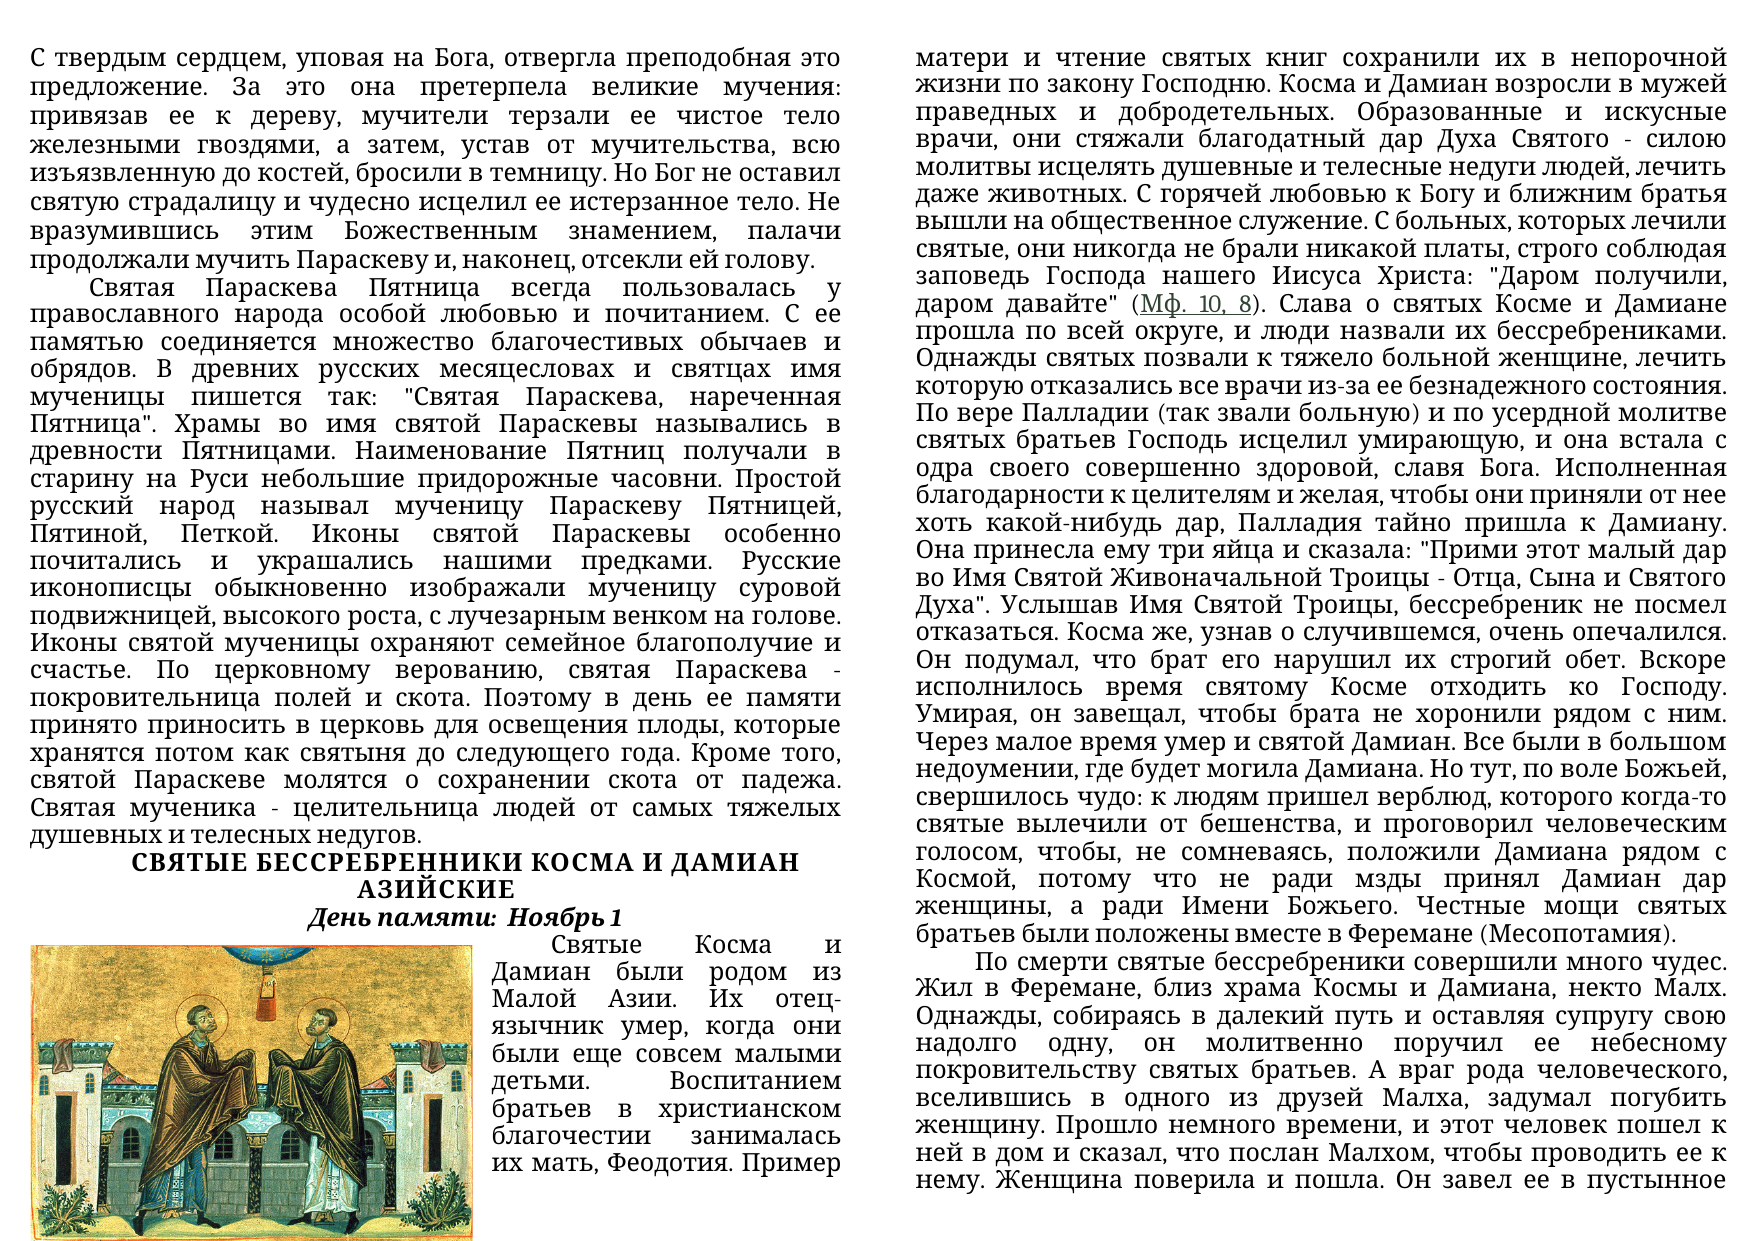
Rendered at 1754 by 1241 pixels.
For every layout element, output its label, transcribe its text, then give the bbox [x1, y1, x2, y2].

text СВЯТЫЕ БЕССРЕБРЕННИКИ КОСМА И ДАМИАН АЗИЙСКИЕ [29, 849, 842, 904]
text День памяти: Ноябрь 1 [29, 904, 842, 932]
text Святые Косма и Дамиан были родом из Малой Азии. Их отец-язычник умер, когда они были еще совсем малыми детьми. Воспитанием братьев в христианском благочестии занималась их мать, Феодотия. Пример матери и чтение святых книг сохранили их в непорочной жизни по закону Господню. Косма и Дамиан возросли в мужей праведных и добродетельных. Образованные и искусные врачи, они стяжали благодатный дар Духа Святого - силою молитвы исцелять душевные и телесные недуги людей, лечить даже животных. С горячей любовью к Богу и ближним братья вышли на общественное служение. С больных, которых лечили святые, они никогда не брали никакой платы, строго соблюдая заповедь Господа нашего Иисуса Христа: "Даром получили, даром давайте" (Мф. 10, 8). Слава о святых Косме и Дамиане прошла по всей округе, и люди назвали их бессребрениками. Однажды святых позвали к тяжело больной женщине, лечить которую отказались все врачи из-за ее безнадежного состояния. По вере Палладии (так звали больную) и по усердной молитве святых братьев Господь исцелил умирающую, и она встала с одра своего совершенно здоровой, славя Бога. Исполненная благодарности к целителям и желая, чтобы они приняли от нее хоть какой-нибудь дар, Палладия тайно пришла к Дамиану. Она принесла ему три яйца и сказала: "Прими этот малый дар во Имя Святой Живоначальной Троицы - Отца, Сына и Святого Духа". Услышав Имя Святой Троицы, бессребреник не посмел отказаться. Косма же, узнав о случившемся, очень опечалился. Он подумал, что брат его нарушил их строгий обет. Вскоре исполнилось время святому Косме отходить ко Господу. Умирая, он завещал, чтобы брата не хоронили рядом с ним. Через малое время умер и святой Дамиан. Все были в большом недоумении, где будет могила Дамиана. Но тут, по воле Божьей, свершилось чудо: к людям пришел верблюд, которого когда-то святые вылечили от бешенства, и проговорил человеческим голосом, чтобы, не сомневаясь, положили Дамиана рядом с Космой, потому что не ради мзды принял Дамиан дар женщины, а ради Имени Божьего. Честные мощи святых братьев были положены вместе в Феремане (Месопотамия). [29, 932, 842, 1178]
text Святая Параскева Пятница всегда пользовалась у православного народа особой любовью и почитанием. С ее памятью соединяется множество благочестивых обычаев и обрядов. В древних русских месяцесловах и святцах имя мученицы пишется так: "Святая Параскева, нареченная Пятница". Храмы во имя святой Параскевы назывались в древности Пятницами. Наименование Пятниц получали в старину на Руси небольшие придорожные часовни. Простой русский народ называл мученицу Параскеву Пятницей, Пятиной, Петкой. Иконы святой Параскевы особенно почитались и украшались нашими предками. Русские иконописцы обыкновенно изображали мученицу суровой подвижницей, высокого роста, с лучезарным венком на голове. Иконы святой мученицы охраняют семейное благополучие и счастье. По церковному верованию, святая Параскева - покровительница полей и скота. Поэтому в день ее памяти принято приносить в церковь для освещения плоды, которые хранятся потом как святыня до следующего года. Кроме того, святой Параскеве молятся о сохранении скота от падежа. Святая мученика - целительница людей от самых тяжелых душевных и телесных недугов. [29, 274, 842, 849]
text Святые Косма и Дамиан были родом из Малой Азии. Их отец-язычник умер, когда они были еще совсем малыми детьми. Воспитанием братьев в христианском благочестии занималась их мать, Феодотия. Пример матери и чтение святых книг сохранили их в непорочной жизни по закону Господню. Косма и Дамиан возросли в мужей праведных и добродетельных. Образованные и искусные врачи, они стяжали благодатный дар Духа Святого - силою молитвы исцелять душевные и телесные недуги людей, лечить даже животных. С горячей любовью к Богу и ближним братья вышли на общественное служение. С больных, которых лечили святые, они никогда не брали никакой платы, строго соблюдая заповедь Господа нашего Иисуса Христа: "Даром получили, даром давайте" (Мф. 10, 8). Слава о святых Косме и Дамиане прошла по всей округе, и люди назвали их бессребрениками. Однажды святых позвали к тяжело больной женщине, лечить которую отказались все врачи из-за ее безнадежного состояния. По вере Палладии (так звали больную) и по усердной молитве святых братьев Господь исцелил умирающую, и она встала с одра своего совершенно здоровой, славя Бога. Исполненная благодарности к целителям и желая, чтобы они приняли от нее хоть какой-нибудь дар, Палладия тайно пришла к Дамиану. Она принесла ему три яйца и сказала: "Прими этот малый дар во Имя Святой Живоначальной Троицы - Отца, Сына и Святого Духа". Услышав Имя Святой Троицы, бессребреник не посмел отказаться. Косма же, узнав о случившемся, очень опечалился. Он подумал, что брат его нарушил их строгий обет. Вскоре исполнилось время святому Косме отходить ко Господу. Умирая, он завещал, чтобы брата не хоронили рядом с ним. Через малое время умер и святой Дамиан. Все были в большом недоумении, где будет могила Дамиана. Но тут, по воле Божьей, свершилось чудо: к людям пришел верблюд, которого когда-то святые вылечили от бешенства, и проговорил человеческим голосом, чтобы, не сомневаясь, положили Дамиана рядом с Космой, потому что не ради мзды принял Дамиан дар женщины, а ради Имени Божьего. Честные мощи святых братьев были положены вместе в Феремане (Месопотамия). [915, 44, 1728, 948]
picture [30, 945, 473, 1241]
